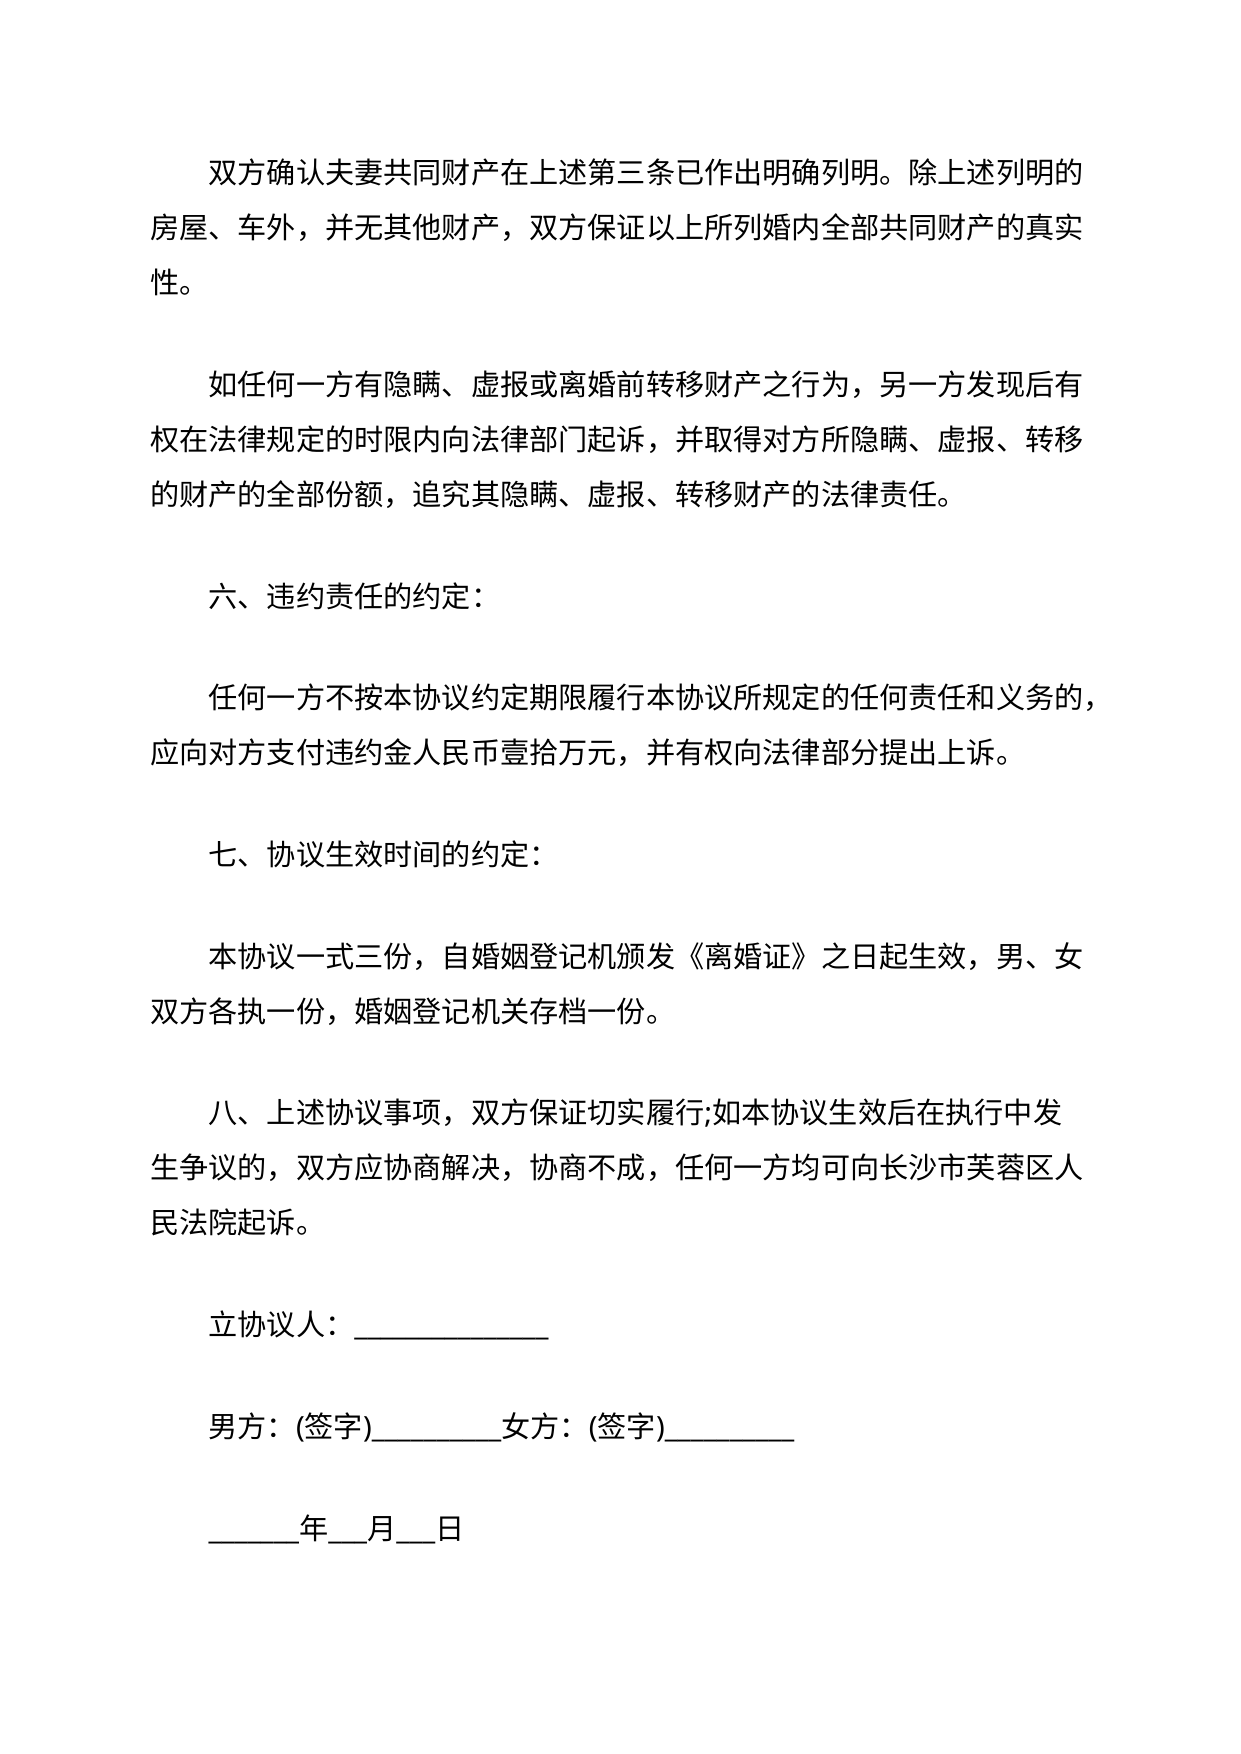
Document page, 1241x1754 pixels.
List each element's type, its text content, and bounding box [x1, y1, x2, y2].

text 如任何一方有隐瞒、虚报或离婚前转移财产之行为，另一方发现后有权在法律规定的时限内向法律部门起诉，并取得对方所隐瞒、虚报、转移的财产的全部份额，追究其隐瞒、虚报、转移财产的法律责任。 [150, 362, 1090, 514]
text _______年___月___日 [150, 1506, 1090, 1548]
text 六、违约责任的约定： [150, 573, 1090, 615]
text 男方：(签字)__________女方：(签字)__________ [150, 1404, 1090, 1446]
text 立协议人：_______________ [150, 1302, 1090, 1344]
text 任何一方不按本协议约定期限履行本协议所规定的任何责任和义务的，应向对方支付违约金人民币壹拾万元，并有权向法律部分提出上诉。 [150, 675, 1090, 772]
text 本协议一式三份，自婚姻登记机颁发《离婚证》之日起生效，男、女双方各执一份，婚姻登记机关存档一份。 [150, 933, 1090, 1031]
text 八、上述协议事项，双方保证切实履行;如本协议生效后在执行中发生争议的，双方应协商解决，协商不成，任何一方均可向长沙市芙蓉区人民法院起诉。 [150, 1090, 1090, 1242]
text 双方确认夫妻共同财产在上述第三条已作出明确列明。除上述列明的房屋、车外，并无其他财产，双方保证以上所列婚内全部共同财产的真实性。 [150, 150, 1090, 302]
text 七、协议生效时间的约定： [150, 832, 1090, 874]
